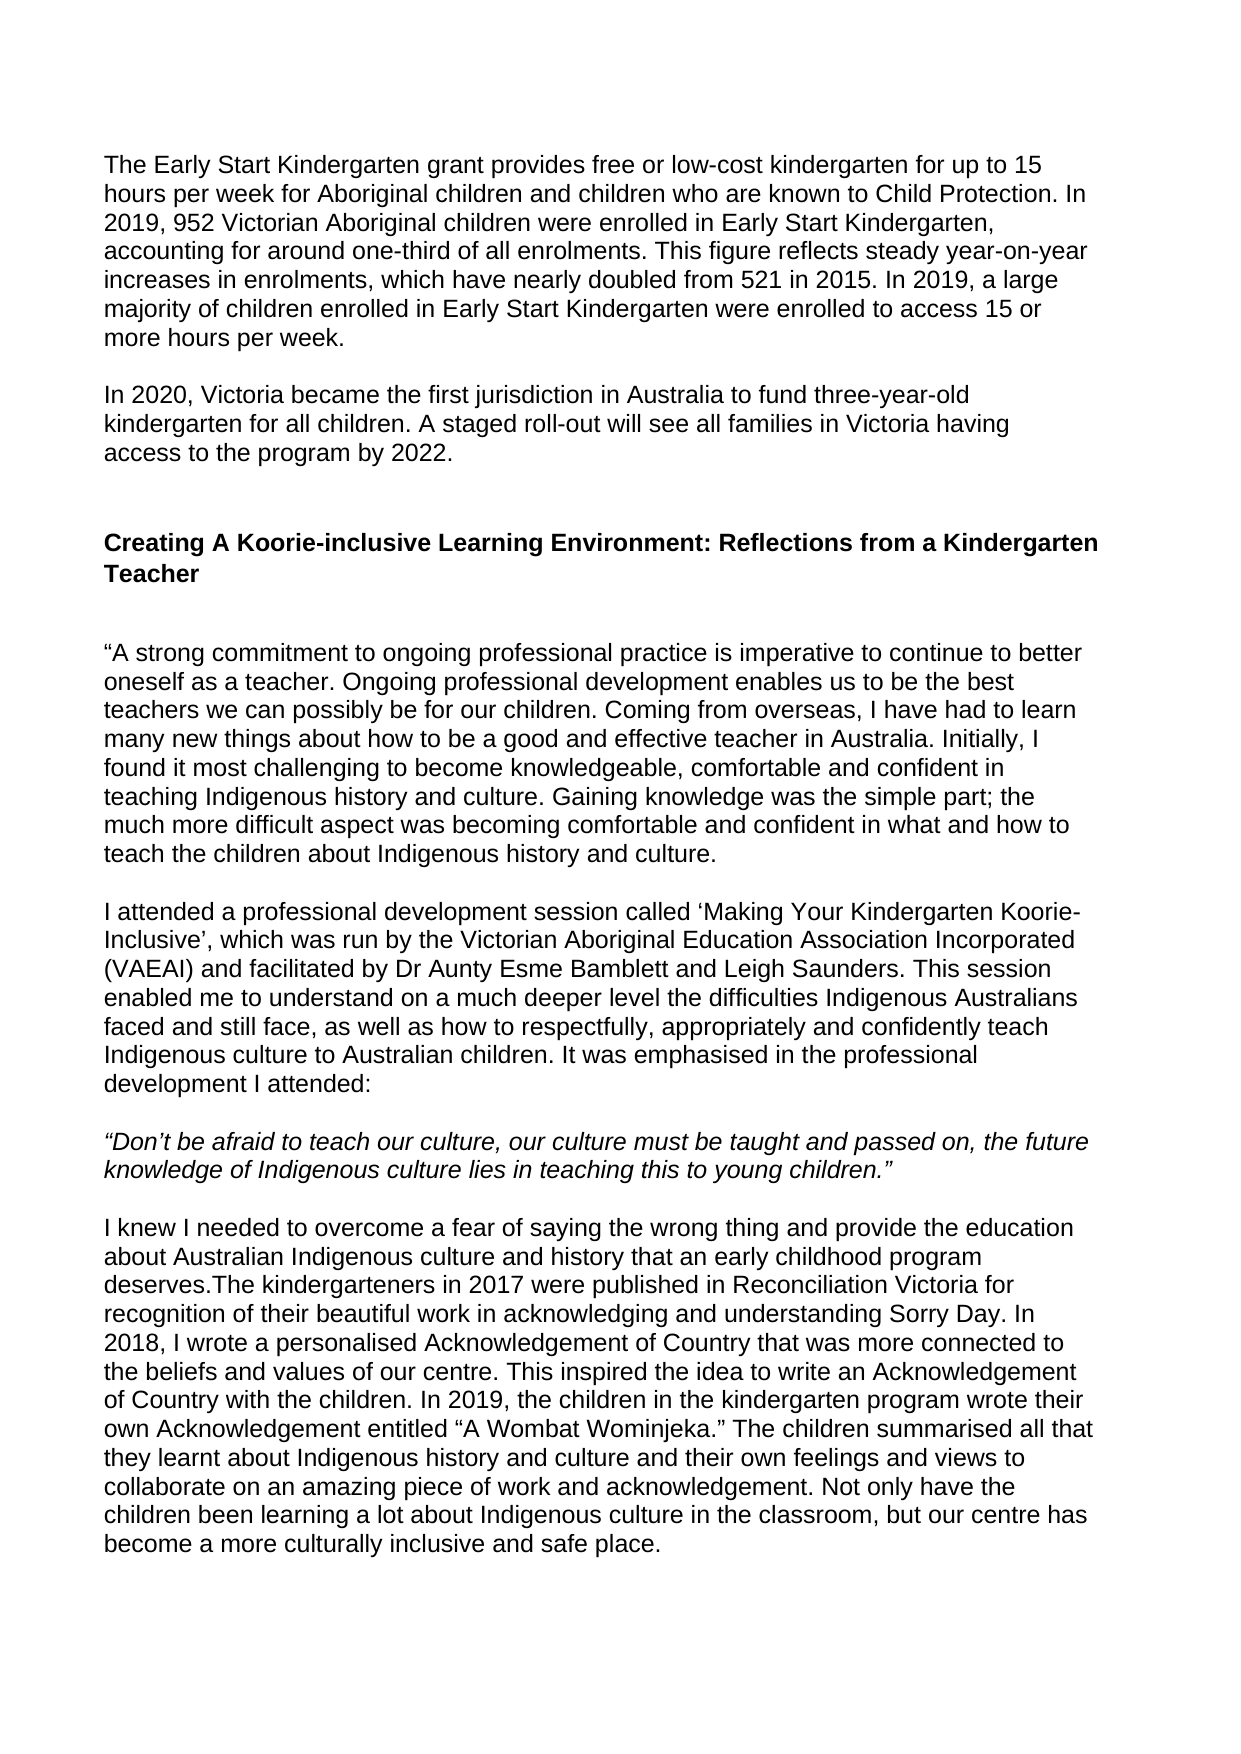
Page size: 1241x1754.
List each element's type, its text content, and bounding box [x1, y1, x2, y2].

text “A strong commitment to ongoing professional practice is imperative to continue to better oneself as a teacher. Ongoing professional development enables us to be the best teachers we can possibly be for our children. Coming from overseas, I have had to learn many new things about how to be a good and effective teacher in Australia. Initially, I found it most challenging to become knowledgeable, comfortable and confident in teaching Indigenous history and culture. Gaining knowledge was the simple part; the much more difficult aspect was becoming comfortable and confident in what and how to teach the children about Indigenous history and culture. [103, 638, 1101, 868]
subtitle Creating A Koorie-inclusive Learning Environment: Reflections from a Kindergarten Teacher [103, 528, 1101, 588]
text In 2020, Victoria became the first jurisdiction in Australia to fund three-year-old kindergarten for all children. A staged roll-out will see all families in Victoria having [103, 380, 1101, 437]
text I knew I needed to overcome a fear of saying the wrong thing and provide the education about Australian Indigenous culture and history that an early childhood program deserves.The kindergarteners in 2017 were published in Reconciliation Victoria for recognition of their beautiful work in acknowledging and understanding Sorry Day. In 2018, I wrote a personalised Acknowledgement of Country that was more connected to the beliefs and values of our centre. This inspired the idea to write an Acknowledgement of Country with the children. In 2019, the children in the kindergarten program wrote their own Acknowledgement entitled “A Wombat Wominjeka.” The children summarised all that they learnt about Indigenous history and culture and their own feelings and views to collaborate on an amazing piece of work and acknowledgement. Not only have the children been learning a lot about Indigenous culture in the classroom, but our centre has become a more culturally inclusive and safe place. [103, 1213, 1101, 1558]
text The Early Start Kindergarten grant provides free or low-cost kindergarten for up to 15 hours per week for Aboriginal children and children who are known to Child Protection. In 2019, 952 Victorian Aboriginal children were enrolled in Early Start Kindergarten, accounting for around one-third of all enrolments. This figure reflects steady year-on-year increases in enrolments, which have nearly doubled from 521 in 2015. In 2019, a large majority of children enrolled in Early Start Kindergarten were enrolled to access 15 or more hours per week. [103, 150, 1101, 351]
text access to the program by 2022. [103, 437, 1101, 466]
text I attended a professional development session called ‘Making Your Kindergarten Koorie-Inclusive’, which was run by the Victorian Aboriginal Education Association Incorporated (VAEAI) and facilitated by Dr Aunty Esme Bamblett and Leigh Saunders. This session enabled me to understand on a much deeper level the difficulties Indigenous Australians faced and still face, as well as how to respectfully, appropriately and confidently teach Indigenous culture to Australian children. It was emphasised in the professional development I attended: [103, 896, 1101, 1098]
text “Don’t be afraid to teach our culture, our culture must be taught and passed on, the future knowledge of Indigenous culture lies in teaching this to young children.” [103, 1126, 1101, 1184]
